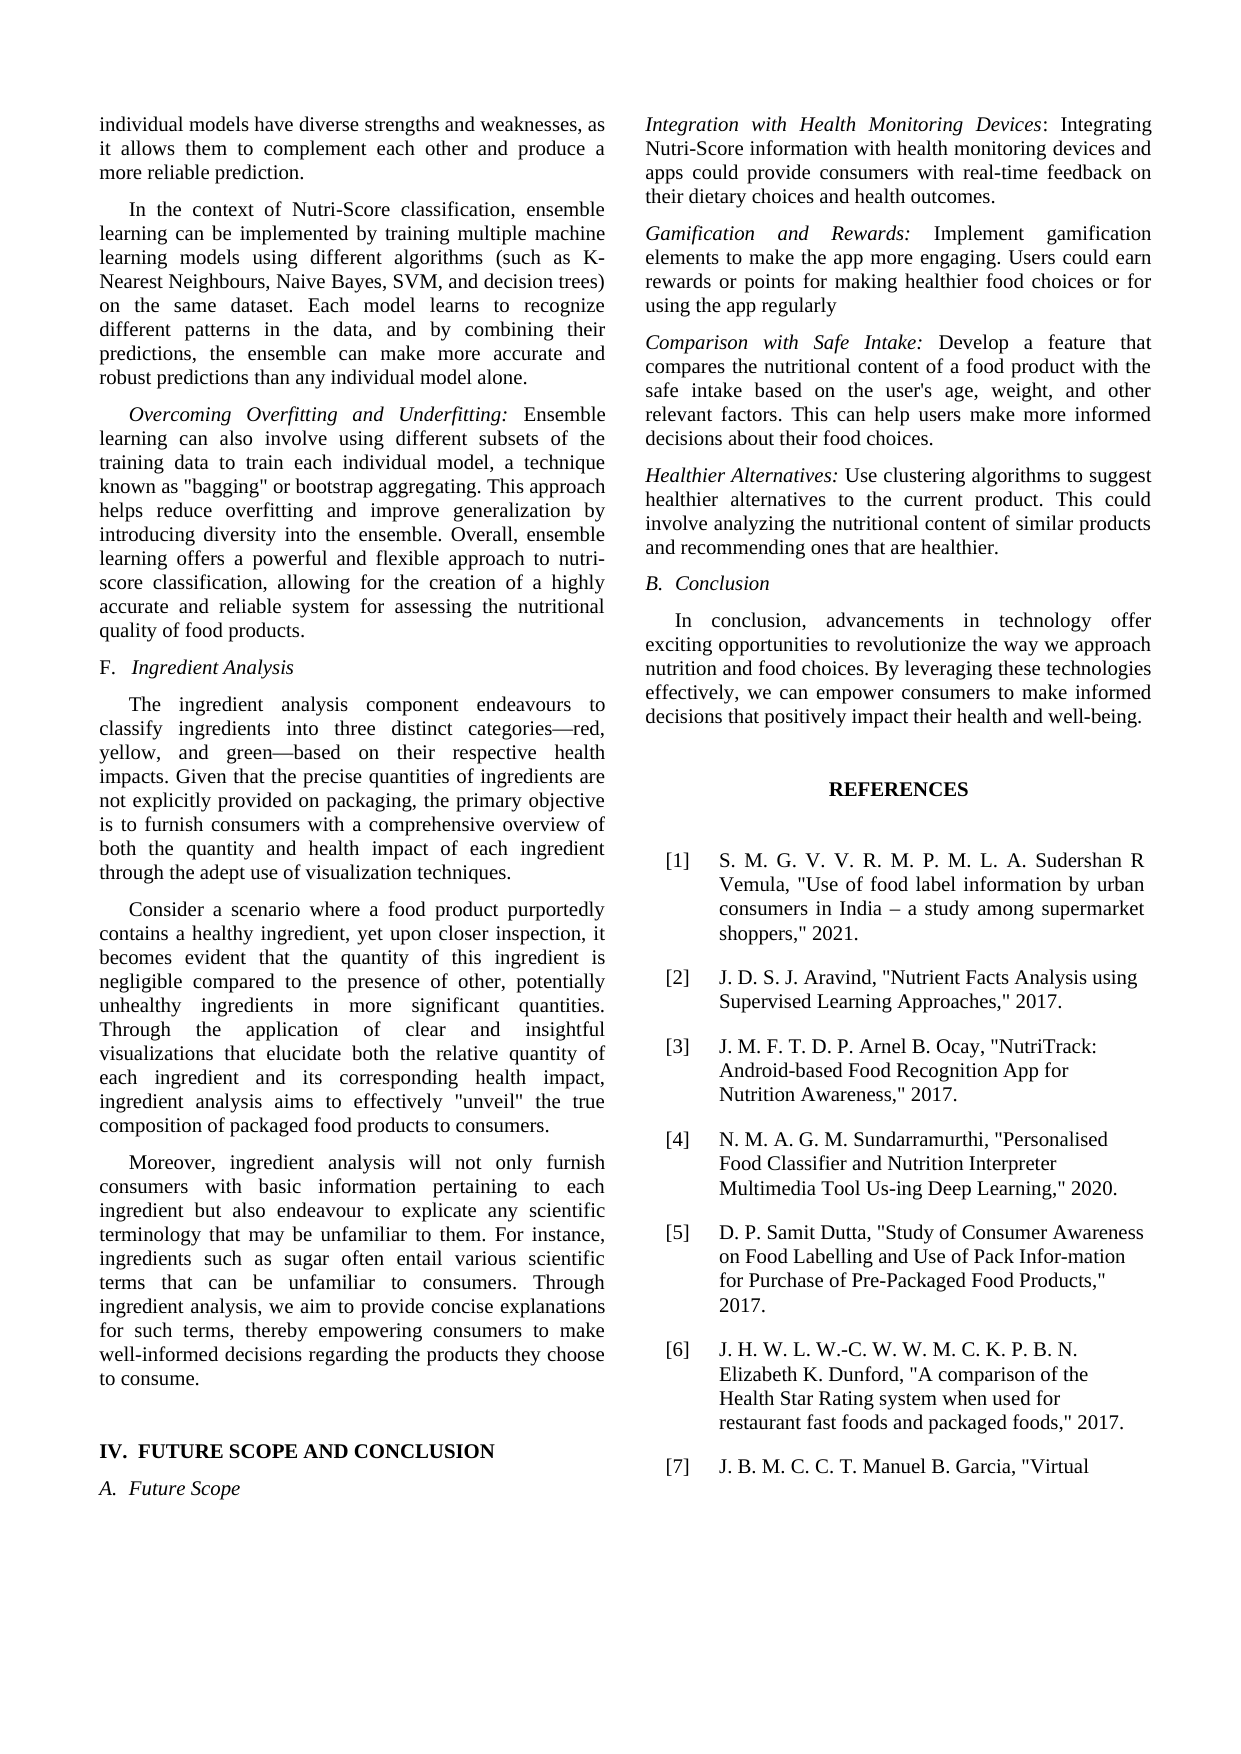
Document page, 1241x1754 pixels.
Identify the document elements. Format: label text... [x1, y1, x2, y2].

text In conclusion, advancements in technology offer exciting opportunities to revolutionize the way we approach nutrition and food choices. By leveraging these technologies effectively, we can empower consumers to make informed decisions that positively impact their health and well-being. [645, 608, 1152, 728]
text Comparison with Safe Intake: Develop a feature that compares the nutritional content of a food product with the safe intake based on the user's age, weight, and other relevant factors. This can help users make more informed decisions about their food choices. [645, 330, 1152, 450]
table_cell [6] [630, 1327, 708, 1444]
text In the context of Nutri-Score classification, ensemble learning can be implemented by training multiple machine learning models using different algorithms (such as K-Nearest Neighbours, Naive Bayes, SVM, and decision trees) on the same dataset. Each model learns to recognize different patterns in the data, and by combining their predictions, the ensemble can make more accurate and robust predictions than any individual model alone. [99, 197, 606, 389]
list Future Scope [99, 1476, 606, 1500]
table_header [1] [630, 838, 708, 955]
text Moreover, ingredient analysis will not only furnish consumers with basic information pertaining to each ingredient but also endeavour to explicate any scientific terminology that may be unfamiliar to them. For instance, ingredients such as sugar often entail various scientific terms that can be unfamiliar to consumers. Through ingredient analysis, we aim to provide concise explanations for such terms, thereby empowering consumers to make well-informed decisions regarding the products they choose to consume. [99, 1150, 606, 1390]
text Overcoming Overfitting and Underfitting: Ensemble learning can also involve using different subsets of the training data to train each individual model, a technique known as "bagging" or bootstrap aggregating. This approach helps reduce overfitting and improve generalization by introducing diversity into the ensemble. Overall, ensemble learning offers a powerful and flexible approach to nutri-score classification, allowing for the creation of a highly accurate and reliable system for assessing the nutritional quality of food products. [99, 402, 606, 642]
table_cell J. H. W. L. W.-C. W. W. M. C. K. P. B. N. Elizabeth K. Dunford, "A comparison of the Health Star Rating system when used for restaurant fast foods and packaged foods," 2017. [709, 1327, 1155, 1444]
text Integration with Health Monitoring Devices: Integrating Nutri-Score information with health monitoring devices and apps could provide consumers with real-time feedback on their dietary choices and health outcomes. [645, 112, 1152, 208]
table_cell [3] [630, 1024, 708, 1117]
table_header S. M. G. V. V. R. M. P. M. L. A. Sudershan R Vemula, "Use of food label information by urban consumers in India – a study among supermarket shoppers," 2021. [709, 838, 1155, 955]
text F. Ingredient Analysis [99, 655, 606, 679]
text The ingredient analysis component endeavours to classify ingredients into three distinct categories—red, yellow, and green—based on their respective health impacts. Given that the precise quantities of ingredients are not explicitly provided on packaging, the primary objective is to furnish consumers with a comprehensive overview of both the quantity and health impact of each ingredient through the adept use of visualization techniques. [99, 692, 606, 884]
table_cell N. M. A. G. M. Sundarramurthi, "Personalised Food Classifier and Nutrition Interpreter Multimedia Tool Us-ing Deep Learning," 2020. [709, 1117, 1155, 1210]
text Consider a scenario where a food product purportedly contains a healthy ingredient, yet upon closer inspection, it becomes evident that the quantity of this ingredient is negligible compared to the presence of other, potentially unhealthy ingredients in more significant quantities. Through the application of clear and insightful visualizations that elucidate both the relative quantity of each ingredient and its corresponding health impact, ingredient analysis aims to effectively "unveil" the true composition of packaged food products to consumers. [99, 897, 606, 1137]
list Conclusion [645, 571, 1152, 595]
table_cell D. P. Samit Dutta, "Study of Consumer Awareness on Food Labelling and Use of Pack Infor-mation for Purchase of Pre-Packaged Food Products," 2017. [709, 1210, 1155, 1327]
table_cell [2] [630, 955, 708, 1024]
table_cell [4] [630, 1117, 708, 1210]
table_cell J. M. F. T. D. P. Arnel B. Ocay, "NutriTrack: Android-based Food Recognition App for Nutrition Awareness," 2017. [709, 1024, 1155, 1117]
table_cell [5] [630, 1210, 708, 1327]
table_cell J. B. M. C. C. T. Manuel B. Garcia, "Virtual Dietitian: A Nutrition Knowledge-Based System Using Forward Chaining Algorithm," 2021. [709, 1444, 1155, 1489]
text IV. FUTURE SCOPE AND CONCLUSION [99, 1439, 606, 1463]
text REFERENCES [645, 777, 1152, 801]
text Healthier Alternatives: Use clustering algorithms to suggest healthier alternatives to the current product. This could involve analyzing the nutritional content of similar products and recommending ones that are healthier. [645, 462, 1152, 559]
table_cell [7] [630, 1444, 708, 1489]
table_cell J. D. S. J. Aravind, "Nutrient Facts Analysis using Supervised Learning Approaches," 2017. [709, 955, 1155, 1024]
text Gamification and Rewards: Implement gamification elements to make the app more engaging. Users could earn rewards or points for making healthier food choices or for using the app regularly [645, 221, 1152, 317]
